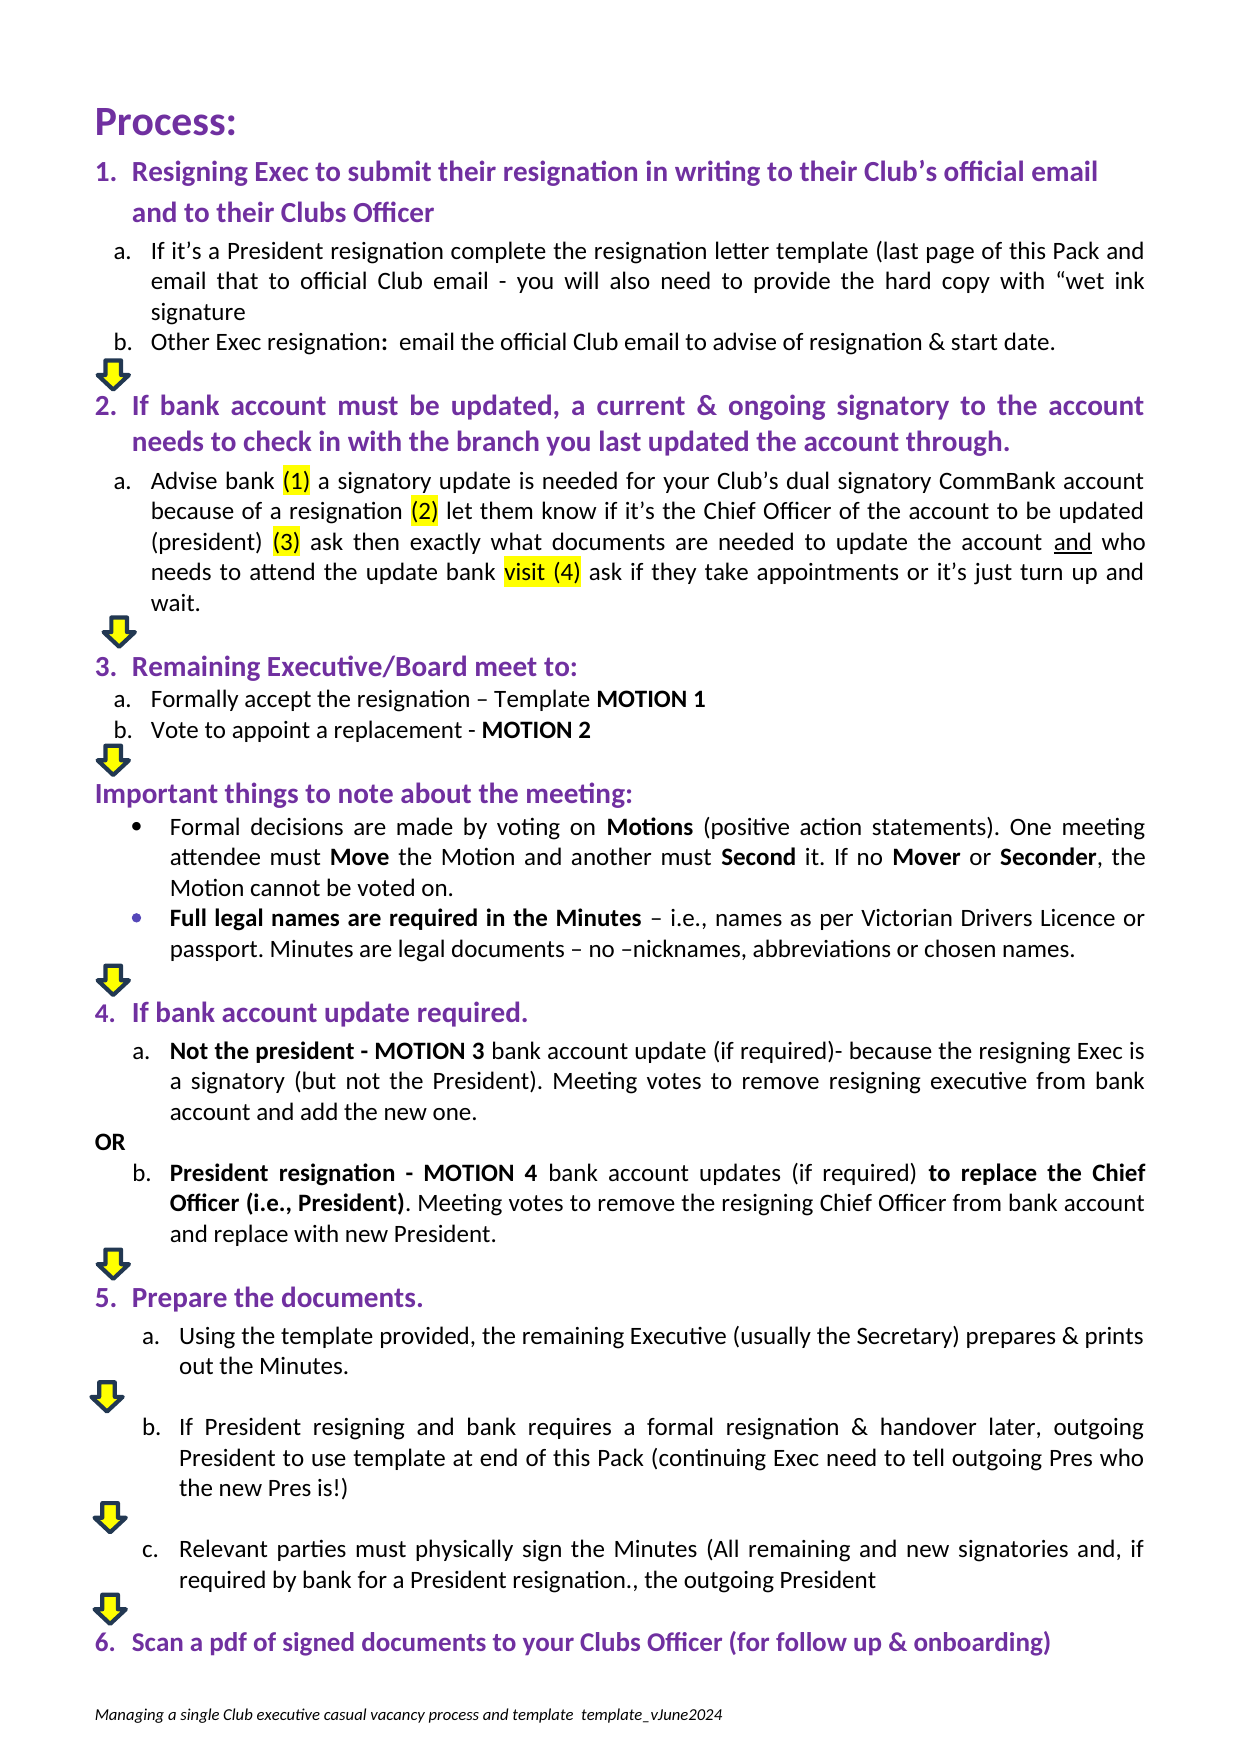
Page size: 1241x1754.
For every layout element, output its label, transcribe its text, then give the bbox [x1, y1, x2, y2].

list Scan a pdf of signed documents to your Clubs Officer (for follow up & onboarding) [94, 1625, 1146, 1658]
list President resignation - MOTION 4 bank account updates (if required) to replace the Chief Officer (i.e., President). Meeting votes to remove the resigning Chief Officer from bank account and replace with new President. [132, 1157, 1146, 1248]
list Other Exec resignation: email the official Club email to advise of resignation & start date. [113, 326, 1146, 357]
list Using the template provided, the remaining Executive (usually the Secretary) prepares & prints out the Minutes. [142, 1320, 1146, 1381]
subtitle Resigning Exec to submit their resignation in writing to their Club’s official email and to their Clubs Officer [94, 153, 1146, 229]
list Formal decisions are made by voting on Motions (positive action statements). One meeting attendee must Move the Motion and another must Second it. If no Mover or Seconder, the Motion cannot be voted on. [132, 811, 1146, 902]
list Advise bank (1) a signatory update is needed for your Club’s dual signatory CommBank account because of a resignation (2) let them know if it’s the Chief Officer of the account to be updated (president) (3) ask then exactly what documents are needed to update the account and who needs to attend the update bank visit (4) ask if they take appointments or it’s just turn up and wait. [113, 465, 1146, 617]
text OR [94, 1126, 1146, 1157]
list Full legal names are required in the Minutes – i.e., names as per Victorian Drivers Licence or passport. Minutes are legal documents – no –nicknames, abbreviations or chosen names. [132, 902, 1146, 963]
subtitle If bank account update required. [94, 994, 1146, 1029]
list Not the president - MOTION 3 bank account update (if required)- because the resigning Exec is a signatory (but not the President). Meeting votes to remove resigning executive from bank account and add the new one. [132, 1035, 1146, 1126]
list Vote to appoint a replacement - MOTION 2 [113, 714, 1146, 745]
subtitle Prepare the documents. [94, 1279, 1146, 1315]
list If bank account must be updated, a current & ongoing signatory to the account needs to check in with the branch you last updated the account through. [94, 387, 1146, 459]
text Important things to note about the meeting: [94, 775, 1146, 811]
list Formally accept the resignation – Template MOTION 1 [113, 684, 1146, 714]
subtitle Process: [94, 94, 1146, 145]
list If President resigning and bank requires a formal resignation & handover later, outgoing President to use template at end of this Pack (continuing Exec need to tell outgoing Pres who the new Pres is!) [142, 1412, 1146, 1503]
list If it’s a President resignation complete the resignation letter template (last page of this Pack and email that to official Club email - you will also need to provide the hard copy with “wet ink signature [113, 235, 1146, 326]
list Remaining Executive/Board meet to: [94, 648, 1146, 684]
list Relevant parties must physically sign the Minutes (All remaining and new signatories and, if required by bank for a President resignation., the outgoing President [142, 1534, 1146, 1595]
